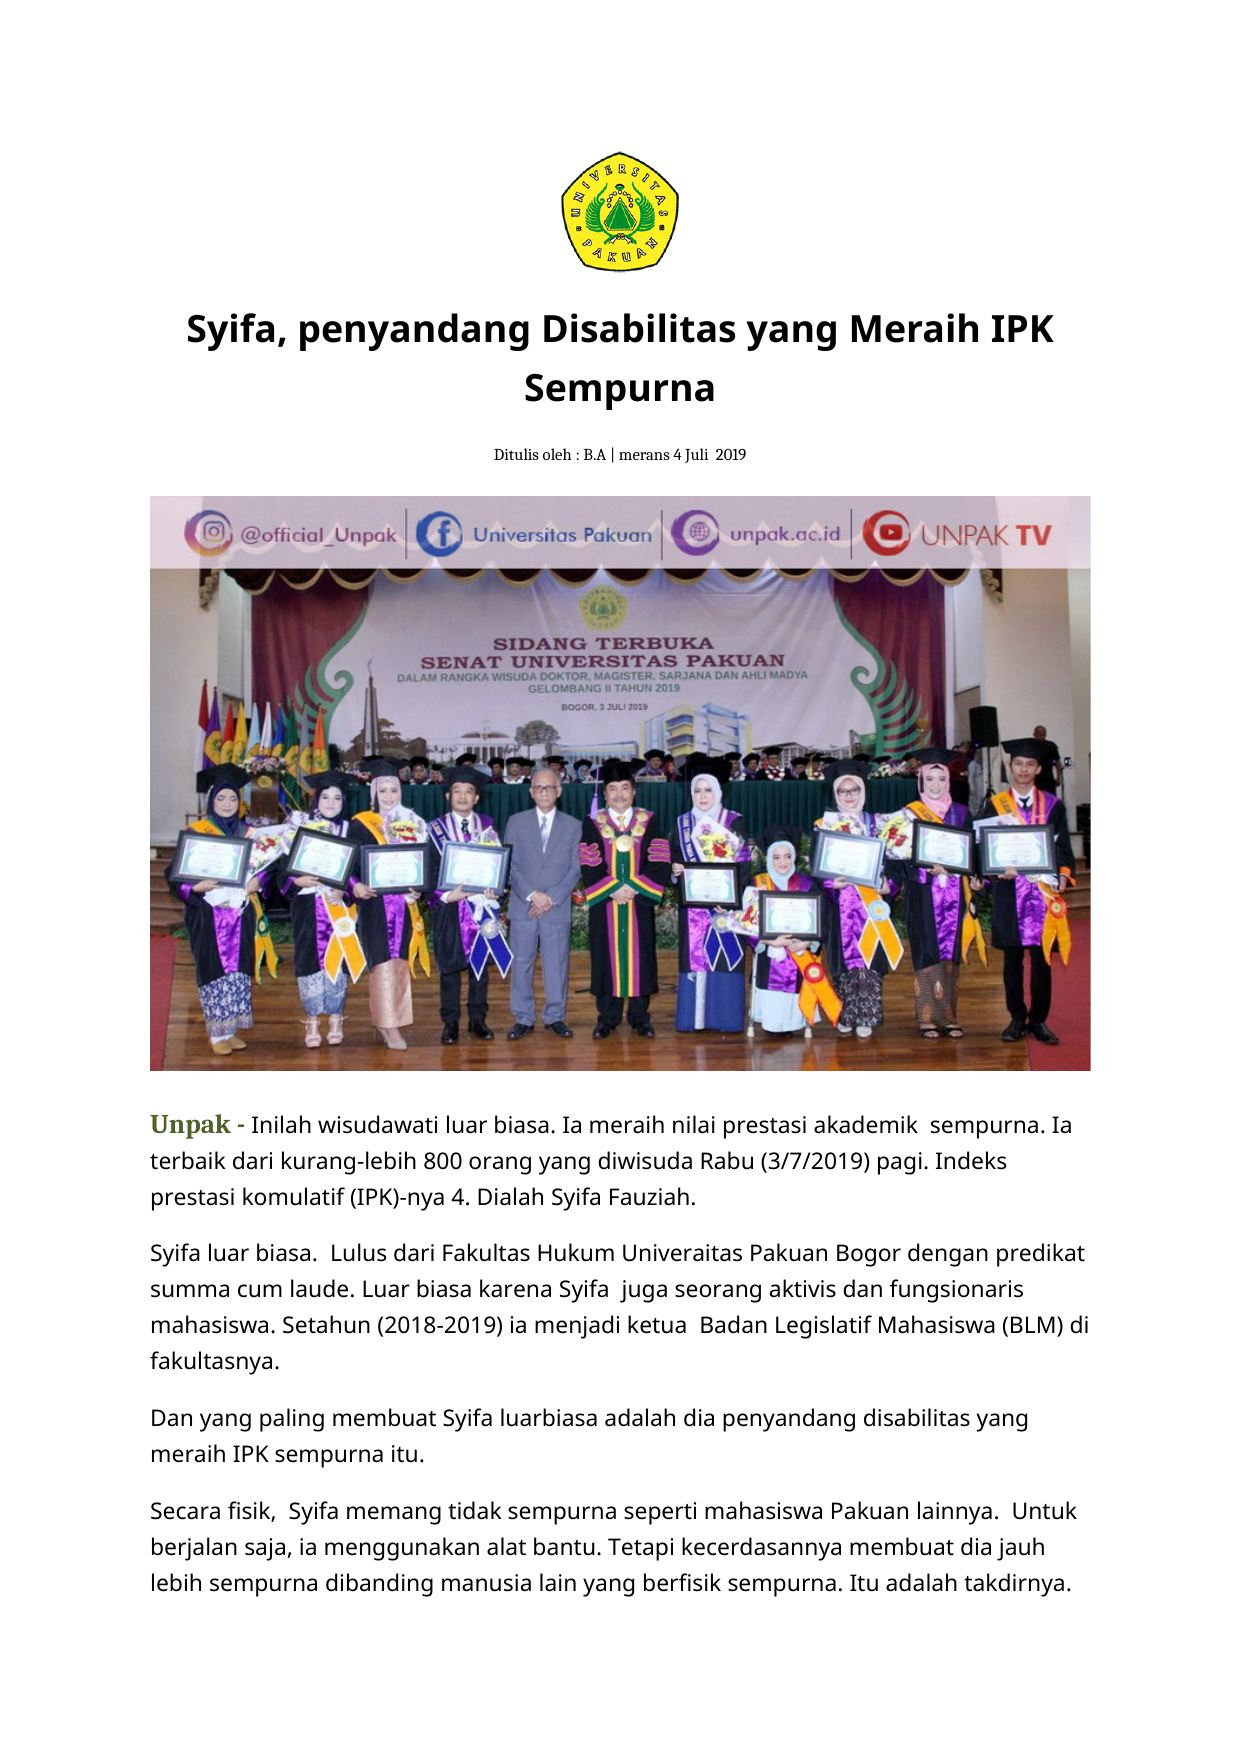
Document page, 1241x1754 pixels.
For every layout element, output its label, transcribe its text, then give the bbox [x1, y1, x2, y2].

text Dan yang paling membuat Syifa luarbiasa adalah dia penyandang disabilitas yang meraih IPK sempurna itu. [150, 1402, 1090, 1469]
picture [150, 496, 1091, 1071]
text Syifa luar biasa. Lulus dari Fakultas Hukum Univeraitas Pakuan Bogor dengan predikat summa cum laude. Luar biasa karena Syifa juga seorang aktivis dan fungsionaris mahasiswa. Setahun (2018-2019) ia menjadi ketua Badan Legislatif Mahasiswa (BLM) di fakultasnya. [150, 1237, 1090, 1376]
text Secara fisik, Syifa memang tidak sempurna seperti mahasiswa Pakuan lainnya. Untuk berjalan saja, ia menggunakan alat bantu. Tetapi kecerdasannya membuat dia jauh lebih sempurna dibanding manusia lain yang berfisik sempurna. Itu adalah takdirnya. [150, 1495, 1090, 1598]
text Unpak - Inilah wisudawati luar biasa. Ia meraih nilai prestasi akademik sempurna. Ia terbaik dari kurang-lebih 800 orang yang diwisuda Rabu (3/7/2019) pagi. Indeks prestasi komulatif (IPK)-nya 4. Dialah Syifa Fauziah. [150, 1109, 1090, 1212]
picture [558, 150, 682, 274]
subtitle Ditulis oleh : B.A | merans 4 Juli 2019 [150, 445, 1090, 464]
subtitle Syifa, penyandang Disabilitas yang Meraih IPK Sempurna [150, 303, 1090, 412]
